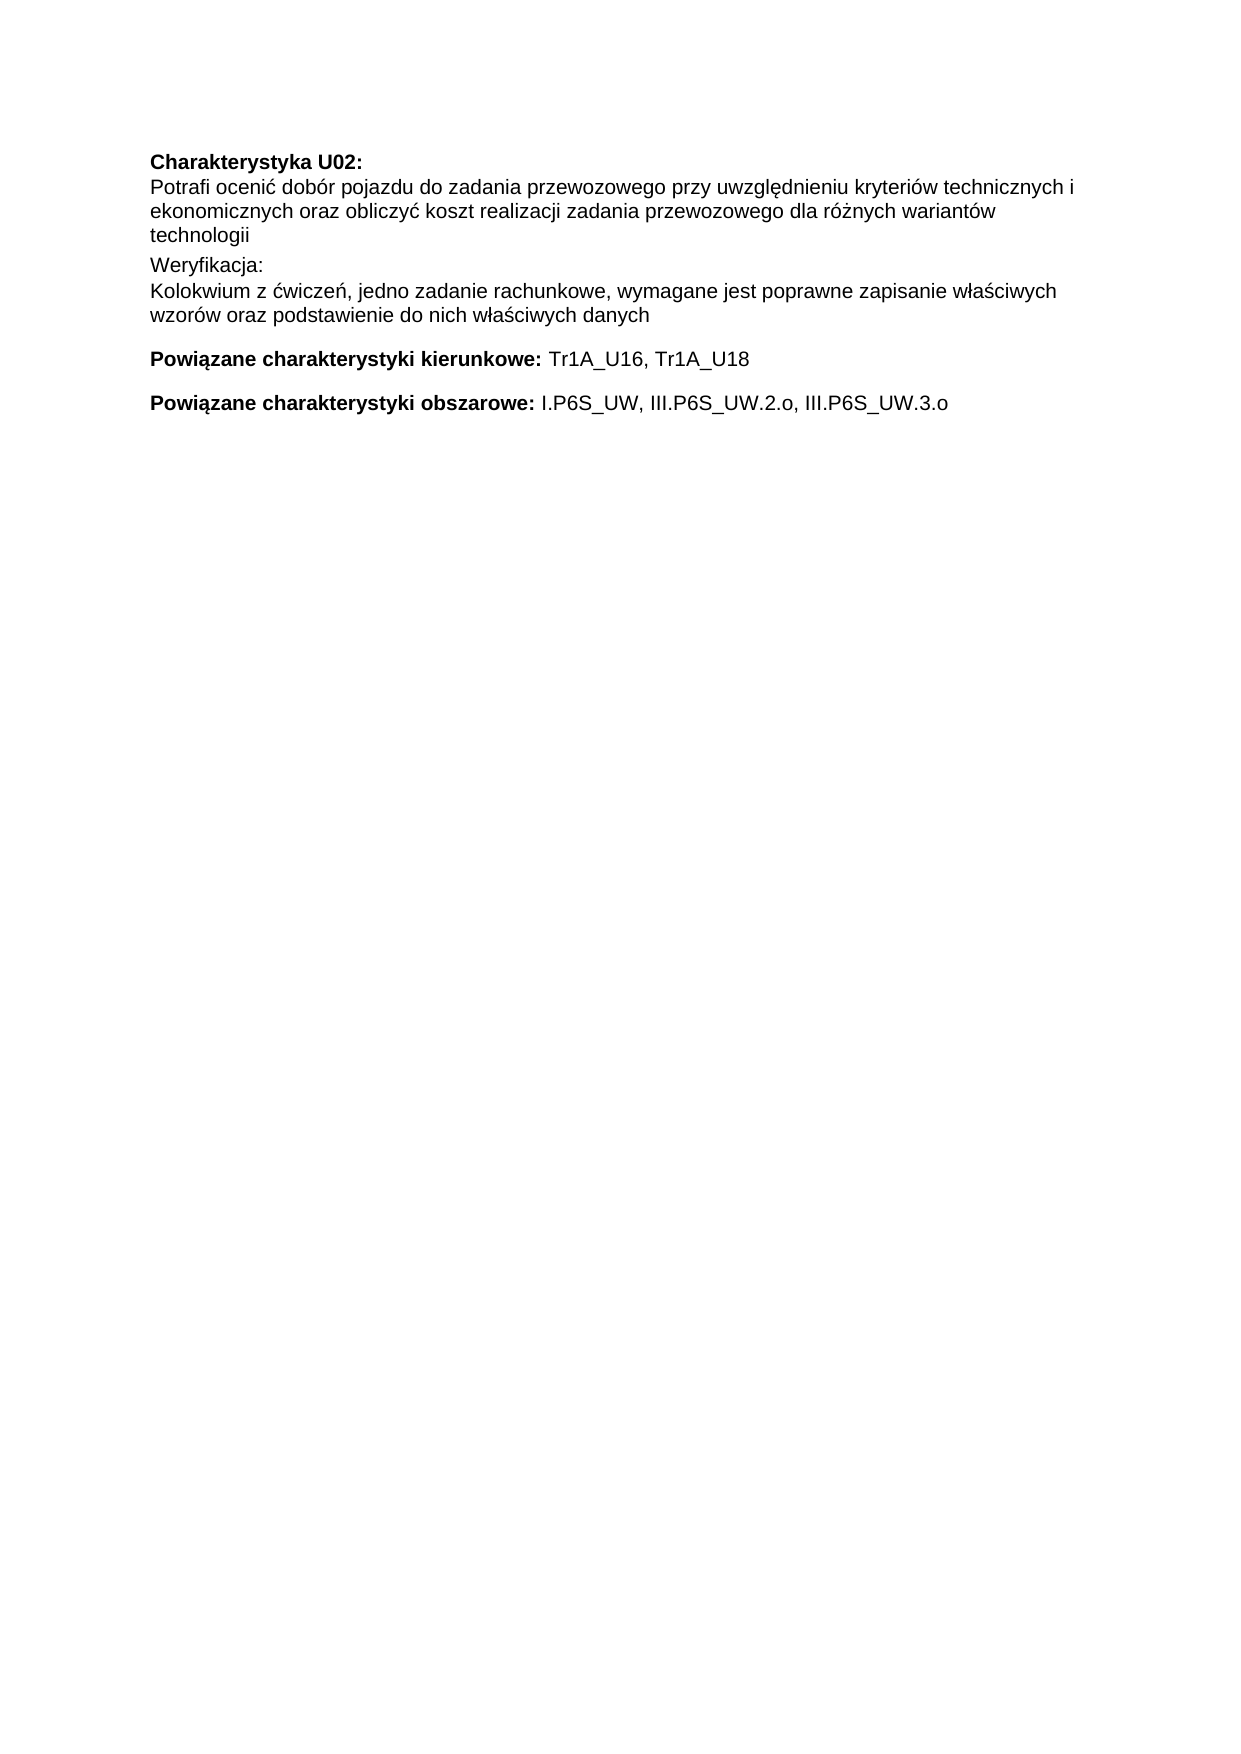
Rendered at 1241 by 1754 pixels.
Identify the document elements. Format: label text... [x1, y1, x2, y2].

text Potrafi ocenić dobór pojazdu do zadania przewozowego przy uwzględnieniu kryteriów technicznych i ekonomicznych oraz obliczyć koszt realizacji zadania przewozowego dla różnych wariantów technologii [150, 175, 1090, 247]
text Powiązane charakterystyki obszarowe: I.P6S_UW, III.P6S_UW.2.o, III.P6S_UW.3.o [150, 391, 1090, 414]
text Charakterystyka U02: [150, 150, 1090, 174]
text Powiązane charakterystyki kierunkowe: Tr1A_U16, Tr1A_U18 [150, 347, 1090, 371]
text Kolokwium z ćwiczeń, jedno zadanie rachunkowe, wymagane jest poprawne zapisanie właściwych wzorów oraz podstawienie do nich właściwych danych [150, 279, 1090, 327]
text Weryfikacja: [150, 253, 1090, 277]
